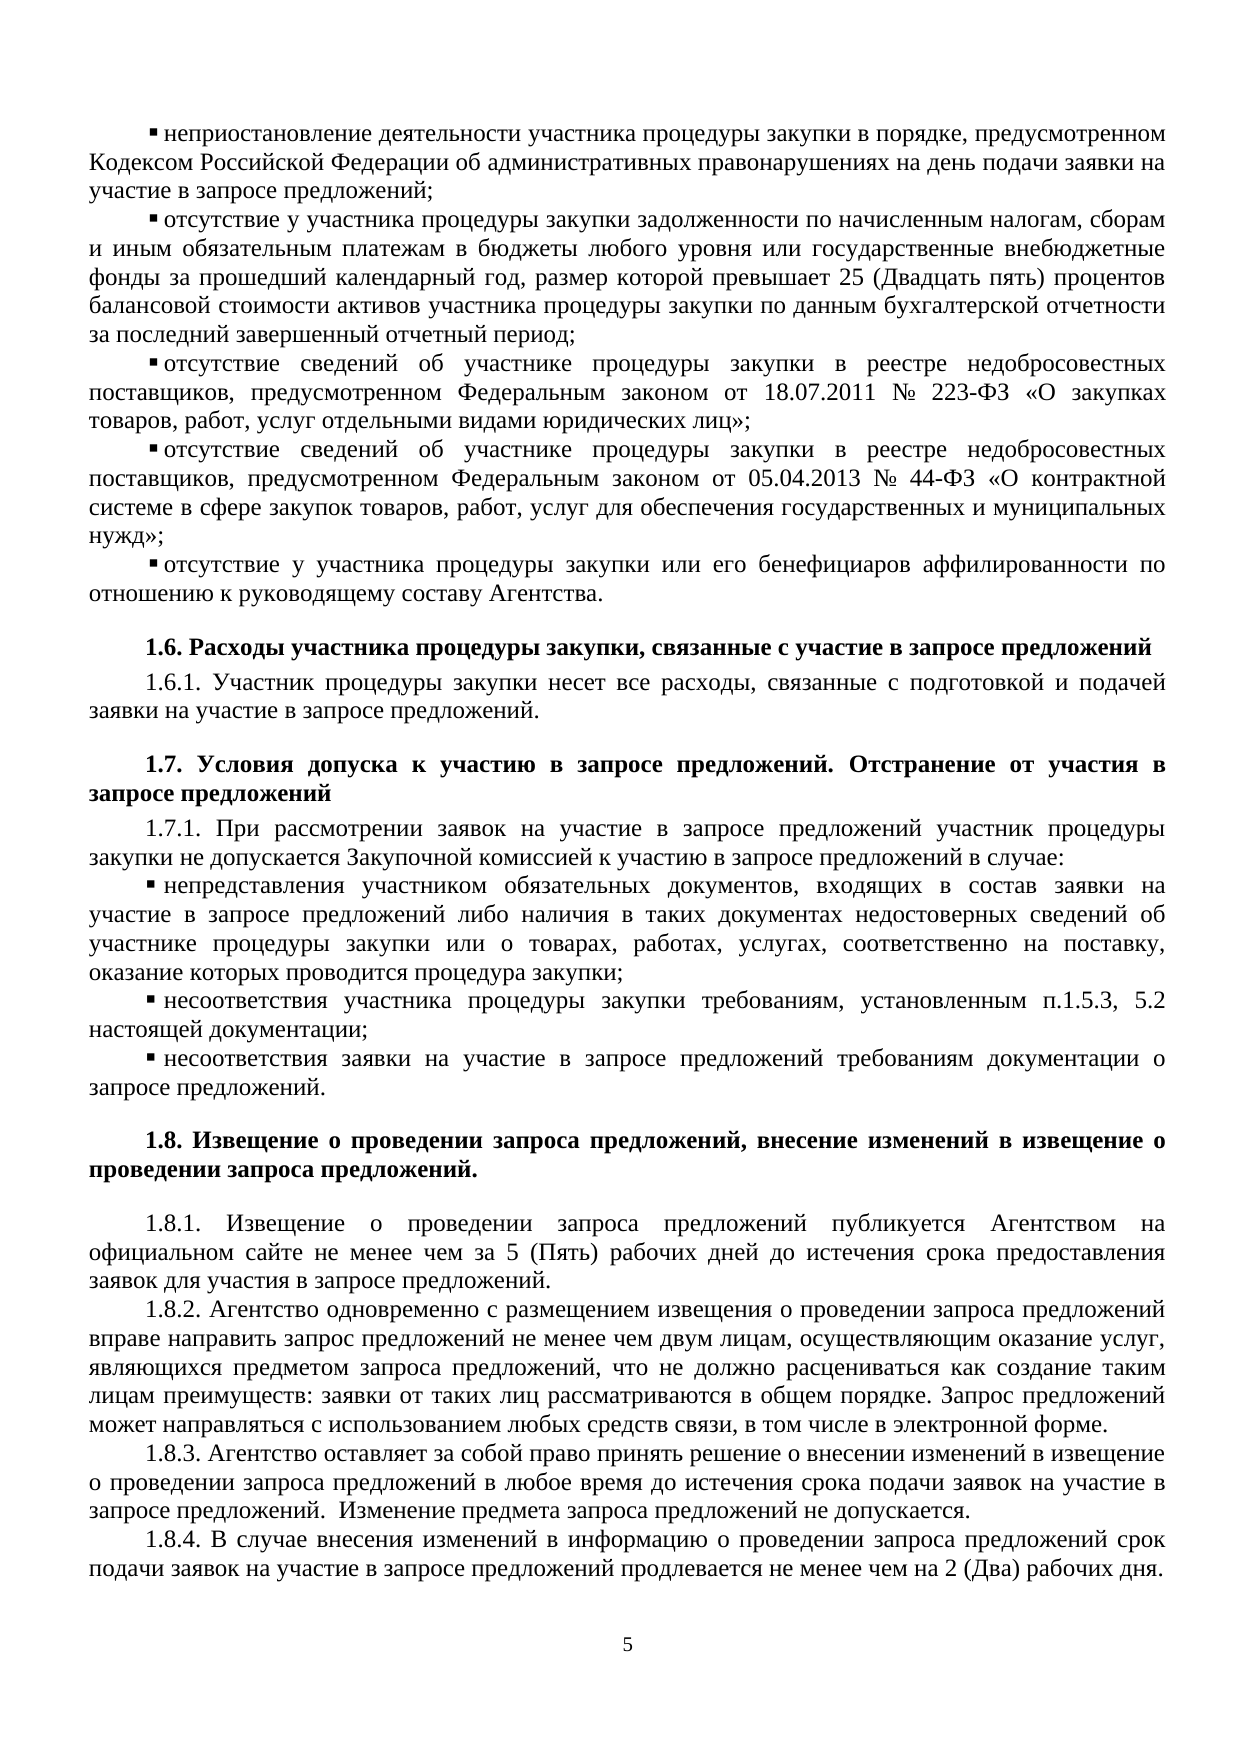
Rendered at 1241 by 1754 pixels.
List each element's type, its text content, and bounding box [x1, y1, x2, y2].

text 1.8.1. Извещение о проведении запроса предложений публикуется Агентством на официальном сайте не менее чем за 5 (Пять) рабочих дней до истечения срока предоставления заявок для участия в запросе предложений. [89, 1208, 1167, 1294]
text 1.8.2. Агентство одновременно с размещением извещения о проведении запроса предложений вправе направить запрос предложений не менее чем двум лицам, осуществляющим оказание услуг, являющихся предметом запроса предложений, что не должно расцениваться как создание таким лицам преимуществ: заявки от таких лиц рассматриваются в общем порядке. Запрос предложений может направляться с использованием любых средств связи, в том числе в электронной форме. [89, 1294, 1167, 1438]
text 1.6.1. Участник процедуры закупки несет все расходы, связанные с подготовкой и подачей заявки на участие в запросе предложений. [89, 667, 1167, 724]
list несоответствия заявки на участие в запросе предложений требованиям документации о запросе предложений. [89, 1043, 1167, 1101]
list неприостановление деятельности участника процедуры закупки в порядке, предусмотренном Кодексом Российской Федерации об административных правонарушениях на день подачи заявки на участие в запросе предложений; [89, 118, 1167, 204]
list непредставления участником обязательных документов, входящих в состав заявки на участие в запросе предложений либо наличия в таких документах недостоверных сведений об участнике процедуры закупки или о товарах, работах, услугах, соответственно на поставку, оказание которых проводится процедура закупки; [89, 871, 1167, 986]
text 1.8.3. Агентство оставляет за собой право принять решение о внесении изменений в извещение о проведении запроса предложений в любое время до истечения срока подачи заявок на участие в запросе предложений. Изменение предмета запроса предложений не допускается. [89, 1438, 1167, 1524]
list отсутствие сведений об участнике процедуры закупки в реестре недобросовестных поставщиков, предусмотренном Федеральным законом от 18.07.2011 № 223-ФЗ «О закупках товаров, работ, услуг отдельными видами юридических лиц»; [89, 348, 1167, 434]
text 1.8.4. В случае внесения изменений в информацию о проведении запроса предложений срок подачи заявок на участие в запросе предложений продлевается не менее чем на 2 (Два) рабочих дня. [89, 1524, 1167, 1582]
list отсутствие у участника процедуры закупки или его бенефициаров аффилированности по отношению к руководящему составу Агентства. [89, 549, 1167, 607]
subtitle 1.6. Расходы участника процедуры закупки, связанные с участие в запросе предложений [89, 632, 1167, 661]
list несоответствия участника процедуры закупки требованиям, установленным п.1.5.3, 5.2 настоящей документации; [89, 986, 1167, 1043]
text 1.7.1. При рассмотрении заявок на участие в запросе предложений участник процедуры закупки не допускается Закупочной комиссией к участию в запросе предложений в случае: [89, 813, 1167, 871]
list отсутствие у участника процедуры закупки задолженности по начисленным налогам, сборам и иным обязательным платежам в бюджеты любого уровня или государственные внебюджетные фонды за прошедший календарный год, размер которой превышает 25 (Двадцать пять) процентов балансовой стоимости активов участника процедуры закупки по данным бухгалтерской отчетности за последний завершенный отчетный период; [89, 204, 1167, 348]
subtitle 1.7. Условия допуска к участию в запросе предложений. Отстранение от участия в запросе предложений [89, 749, 1167, 807]
text 1.8. Извещение о проведении запроса предложений, внесение изменений в извещение о проведении запроса предложений. [89, 1126, 1167, 1183]
list отсутствие сведений об участнике процедуры закупки в реестре недобросовестных поставщиков, предусмотренном Федеральным законом от 05.04.2013 № 44-ФЗ «О контрактной системе в сфере закупок товаров, работ, услуг для обеспечения государственных и муниципальных нужд»; [89, 434, 1167, 549]
